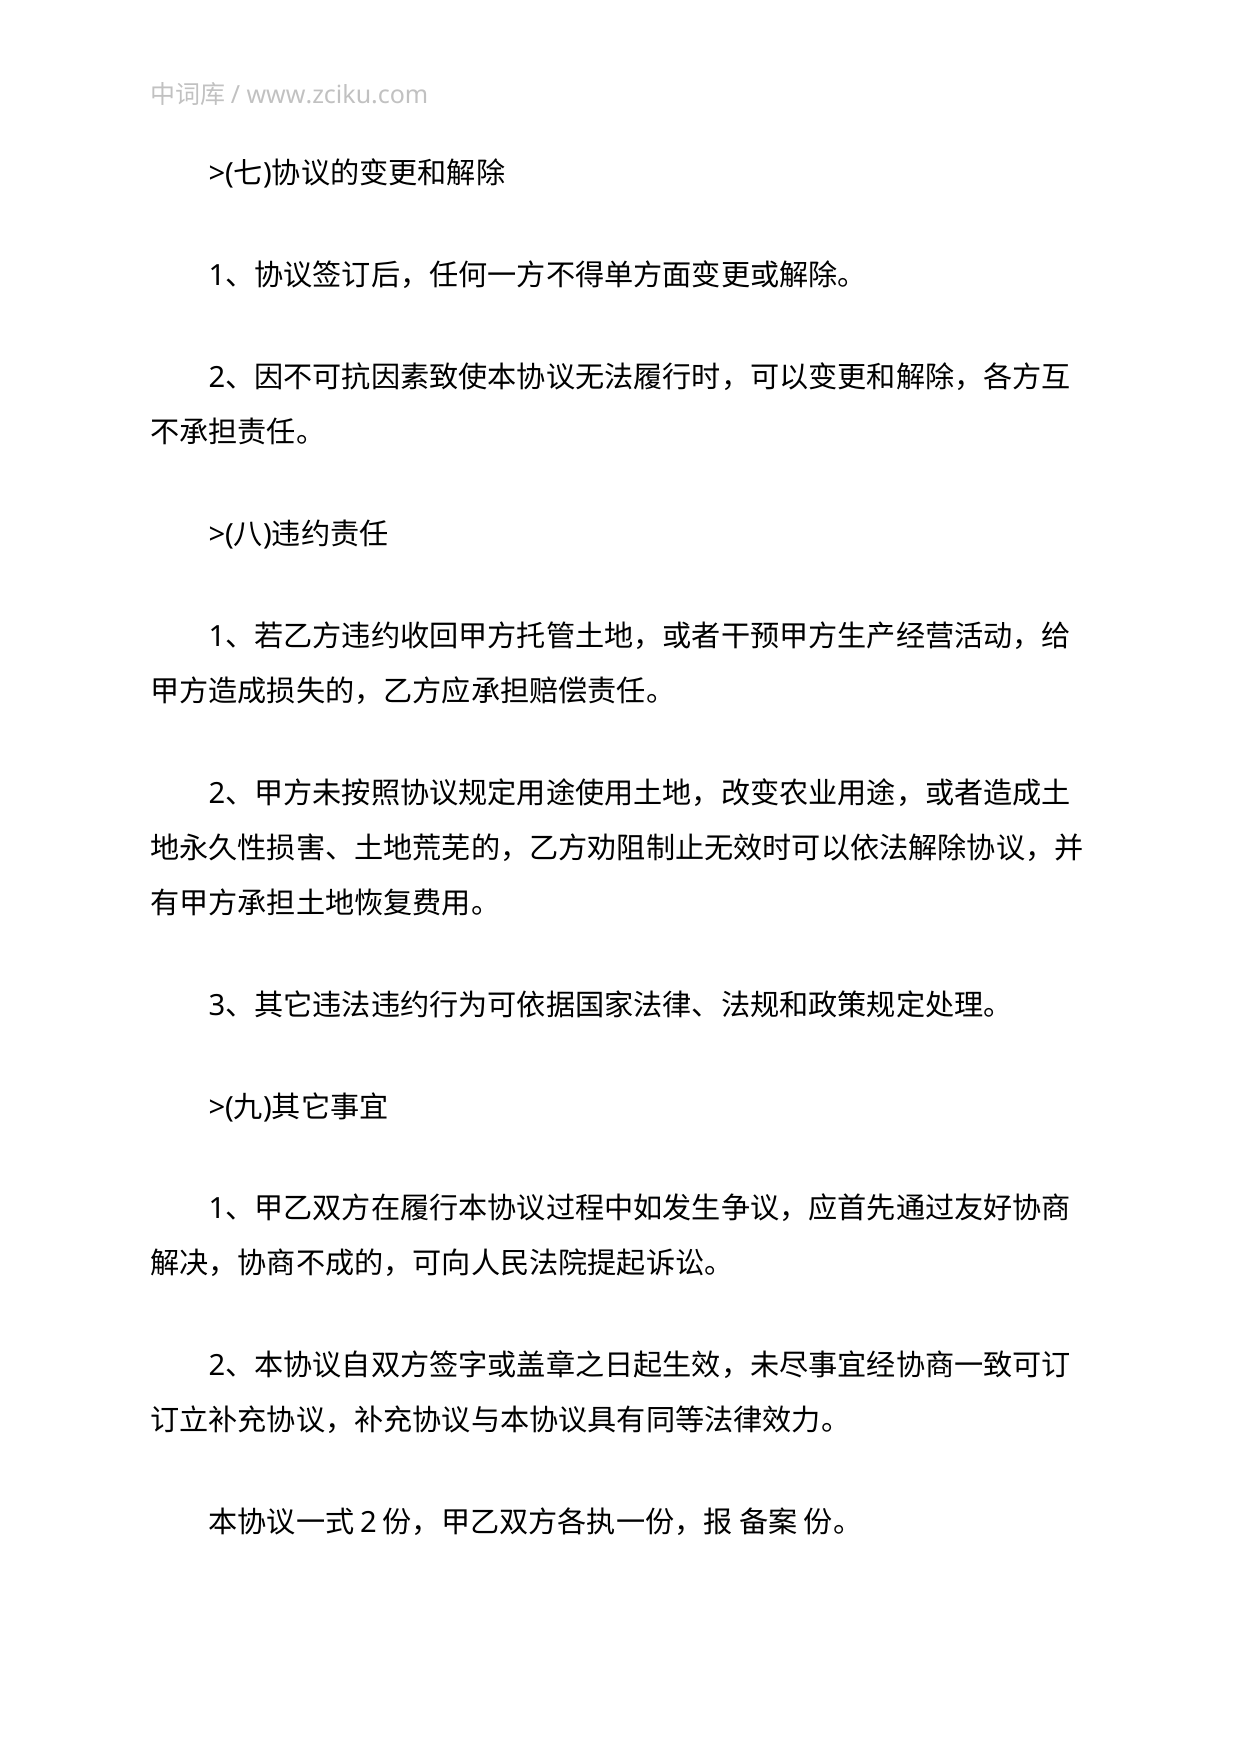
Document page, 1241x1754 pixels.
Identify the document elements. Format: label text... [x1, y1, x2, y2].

text 2、因不可抗因素致使本协议无法履行时，可以变更和解除，各方互不承担责任。 [150, 354, 1090, 451]
text 2、本协议自双方签字或盖章之日起生效，未尽事宜经协商一致可订订立补充协议，补充协议与本协议具有同等法律效力。 [150, 1342, 1090, 1439]
text 1、协议签订后，任何一方不得单方面变更或解除。 [150, 252, 1090, 294]
text 1、甲乙双方在履行本协议过程中如发生争议，应首先通过友好协商解决，协商不成的，可向人民法院提起诉讼。 [150, 1185, 1090, 1282]
text 2、甲方未按照协议规定用途使用土地，改变农业用途，或者造成土地永久性损害、土地荒芜的，乙方劝阻制止无效时可以依法解除协议，并有甲方承担土地恢复费用。 [150, 769, 1090, 922]
text 1、若乙方违约收回甲方托管土地，或者干预甲方生产经营活动，给甲方造成损失的，乙方应承担赔偿责任。 [150, 613, 1090, 710]
text >(七)协议的变更和解除 [150, 150, 1090, 192]
text >(八)违约责任 [150, 511, 1090, 553]
text 3、其它违法违约行为可依据国家法律、法规和政策规定处理。 [150, 981, 1090, 1023]
text 本协议一式2份，甲乙双方各执一份，报 备案 份。 [150, 1499, 1090, 1541]
text >(九)其它事宜 [150, 1083, 1090, 1126]
